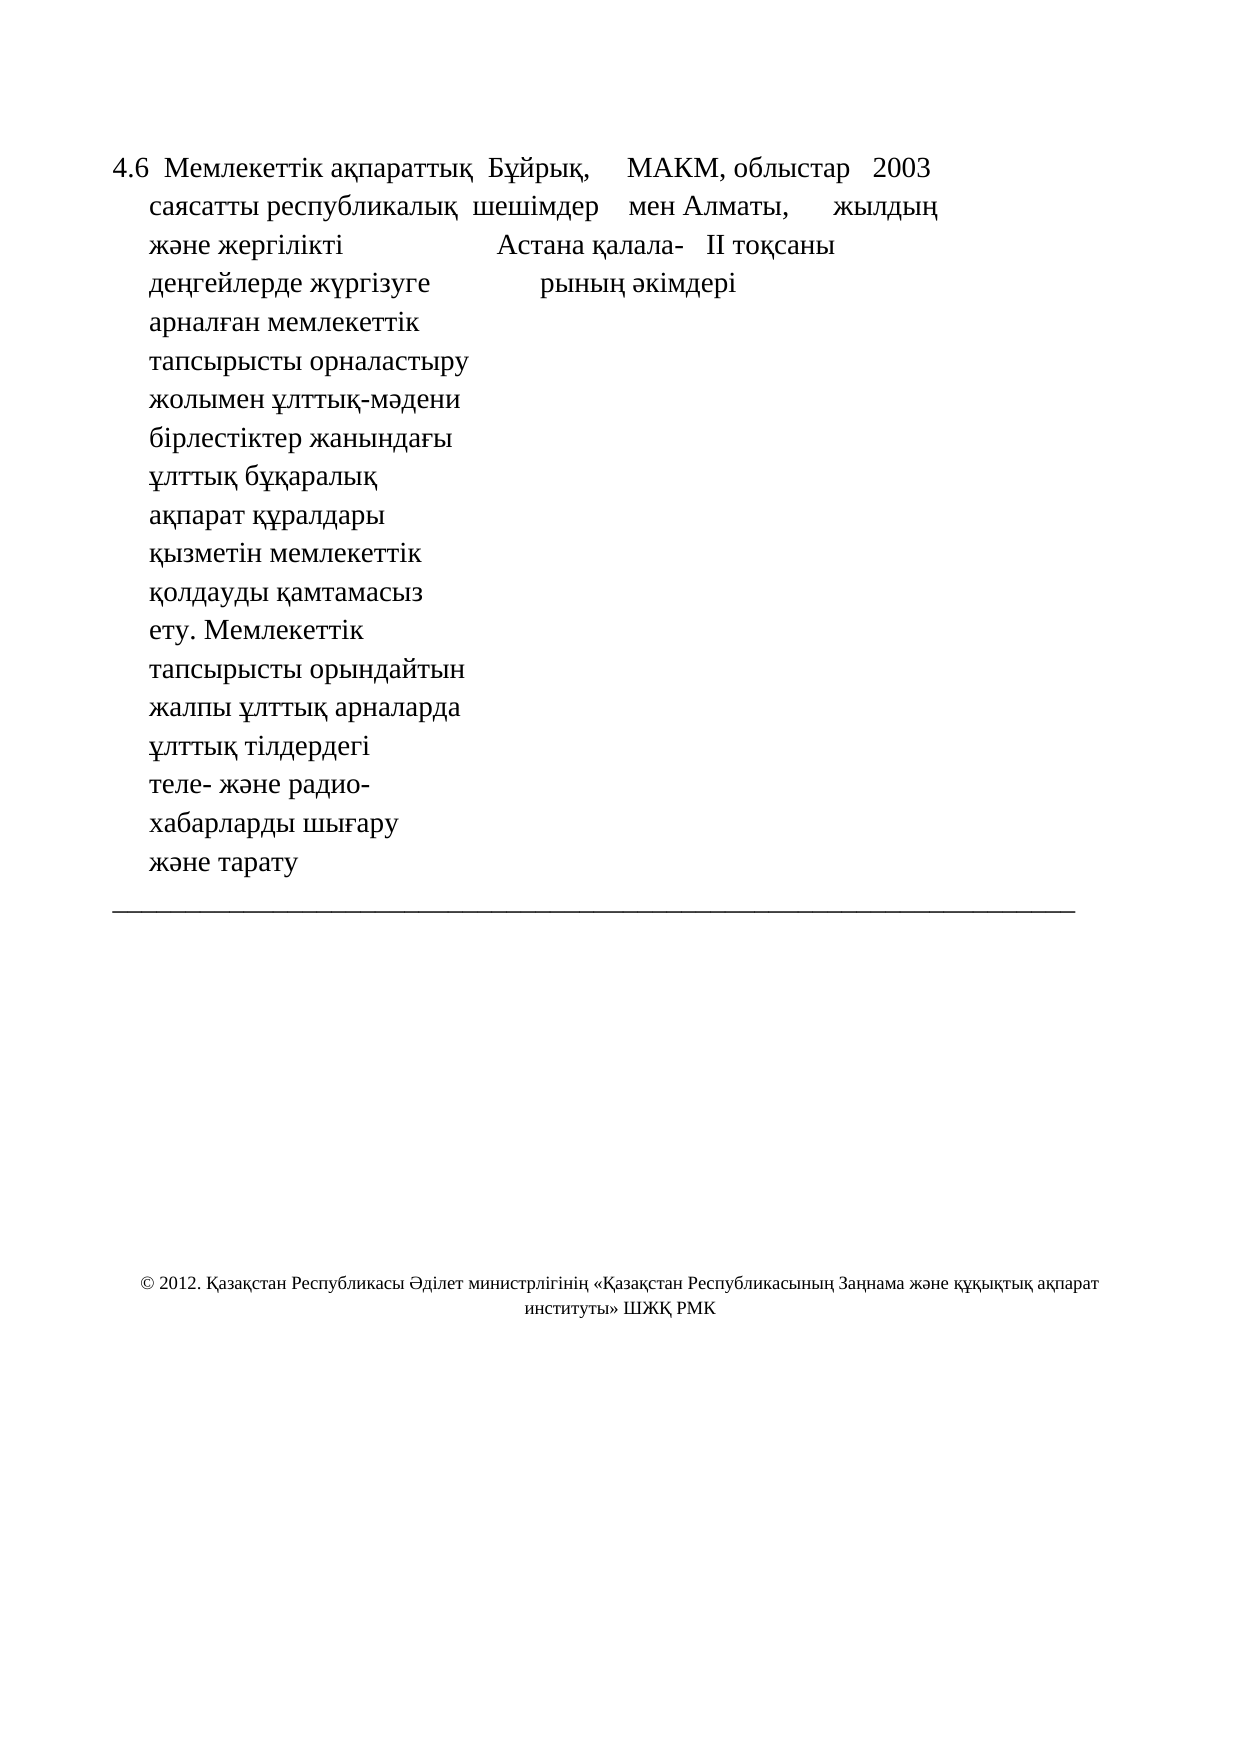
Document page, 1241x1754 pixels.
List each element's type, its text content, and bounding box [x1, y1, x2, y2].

text ету. Мемлекеттiк [112, 612, 1128, 646]
text ұлттық тiлдердегi [112, 728, 1128, 762]
text саясатты республикалық шешімдер мен Алматы, жылдың [112, 188, 1128, 222]
text және тарату [112, 844, 1128, 877]
text арналған мемлекеттiк [112, 304, 1128, 338]
text ақпарат құралдары [112, 497, 1128, 530]
text жалпы ұлттық арналарда [112, 689, 1128, 723]
text қолдауды қамтамасыз [112, 574, 1128, 607]
text бiрлестiктер жанындағы [112, 420, 1128, 453]
text қызметiн мемлекеттiк [112, 535, 1128, 569]
text ұлттық бұқаралық [112, 458, 1128, 492]
text теле- және радио- [112, 767, 1128, 800]
text тапсырысты орындайтын [112, 651, 1128, 684]
text және жергiлiктi Астана қалала- ІІ тоқсаны [112, 227, 1128, 261]
text __________________________________________________________________ [112, 882, 1128, 916]
text жолымен ұлттық-мәдени [112, 381, 1128, 415]
text тапсырысты орналастыру [112, 343, 1128, 376]
text 4.6 Мемлекеттiк ақпараттық Бұйрық, МАКМ, облыстар 2003 [112, 150, 1128, 183]
text хабарларды шығару [112, 805, 1128, 839]
text деңгейлерде жүргiзуге рының әкімдері [112, 266, 1128, 299]
text © 2012. Қазақстан Республикасы Әділет министрлігінің «Қазақстан Республикасының Заңнама және құқықтық ақпарат институты» ШЖҚ РМК [112, 1272, 1128, 1318]
